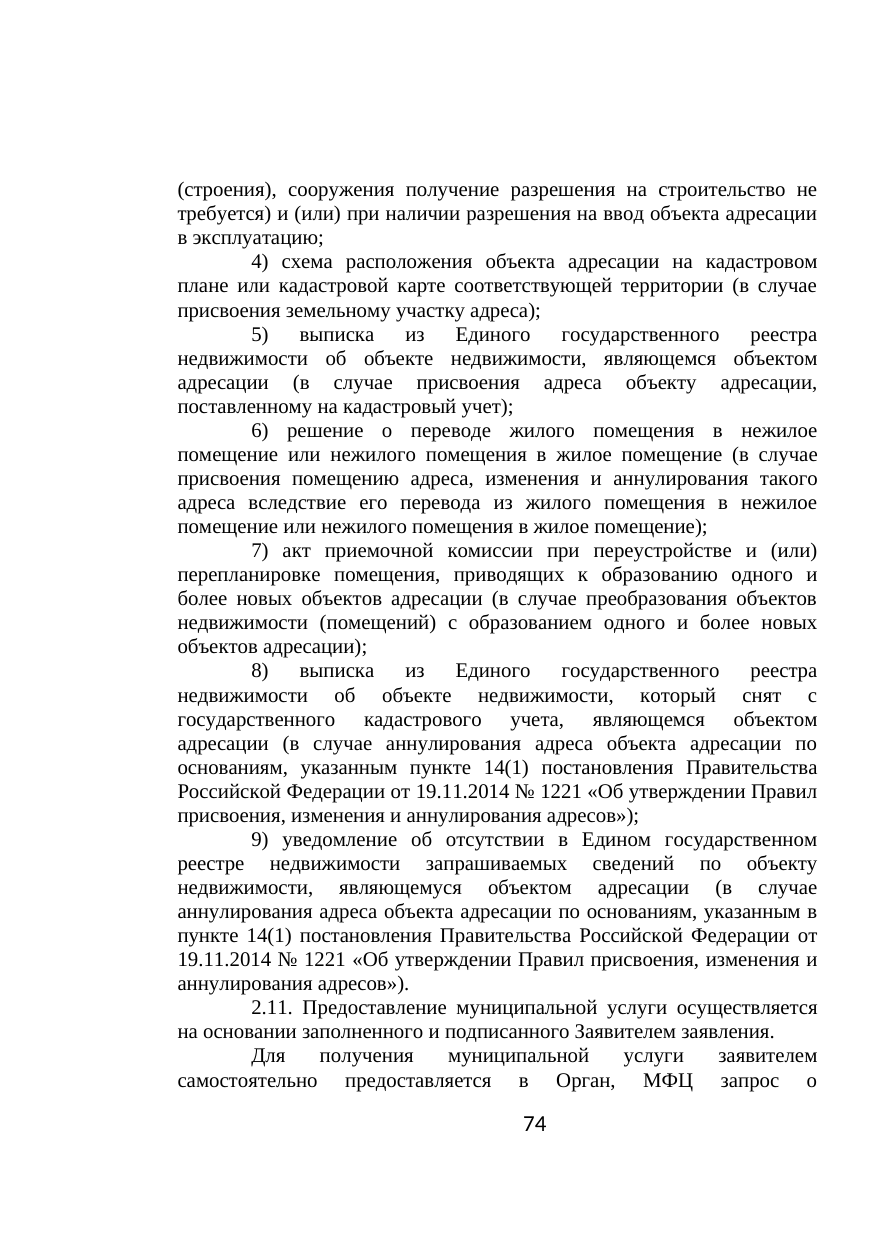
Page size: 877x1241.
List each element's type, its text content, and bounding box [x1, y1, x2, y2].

text 7) акт приемочной комиссии при переустройстве и (или) перепланировке помещения, приводящих к образованию одного и более новых объектов адресации (в случае преобразования объектов недвижимости (помещений) с образованием одного и более новых объектов адресации); [177, 538, 818, 658]
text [177, 177, 818, 249]
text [177, 1043, 818, 1092]
text 2.11. Предоставление муниципальной услуги осуществляется на основании заполненного и подписанного Заявителем заявления. [177, 995, 818, 1043]
text 9) уведомление об отсутствии в Едином государственном реестре недвижимости запрашиваемых сведений по объекту недвижимости, являющемуся объектом адресации (в случае аннулирования адреса объекта адресации по основаниям, указанным в пункте 14(1) постановления Правительства Российской Федерации от 19.11.2014 № 1221 «Об утверждении Правил присвоения, изменения и аннулирования адресов»). [177, 827, 818, 995]
text 4) схема расположения объекта адресации на кадастровом плане или кадастровой карте соответствующей территории (в случае присвоения земельному участку адреса); [177, 249, 818, 322]
text 5) выписка из Единого государственного реестра недвижимости об объекте недвижимости, являющемся объектом адресации (в случае присвоения адреса объекту адресации, поставленному на кадастровый учет); [177, 322, 818, 418]
text 8) выписка из Единого государственного реестра недвижимости об объекте недвижимости, который снят с государственного кадастрового учета, являющемся объектом адресации (в случае аннулирования адреса объекта адресации по основаниям, указанным пункте 14(1) постановления Правительства Российской Федерации от 19.11.2014 № 1221 «Об утверждении Правил присвоения, изменения и аннулирования адресов»); [177, 658, 818, 827]
text 6) решение о переводе жилого помещения в нежилое помещение или нежилого помещения в жилое помещение (в случае присвоения помещению адреса, изменения и аннулирования такого адреса вследствие его перевода из жилого помещения в нежилое помещение или нежилого помещения в жилое помещение); [177, 418, 818, 538]
